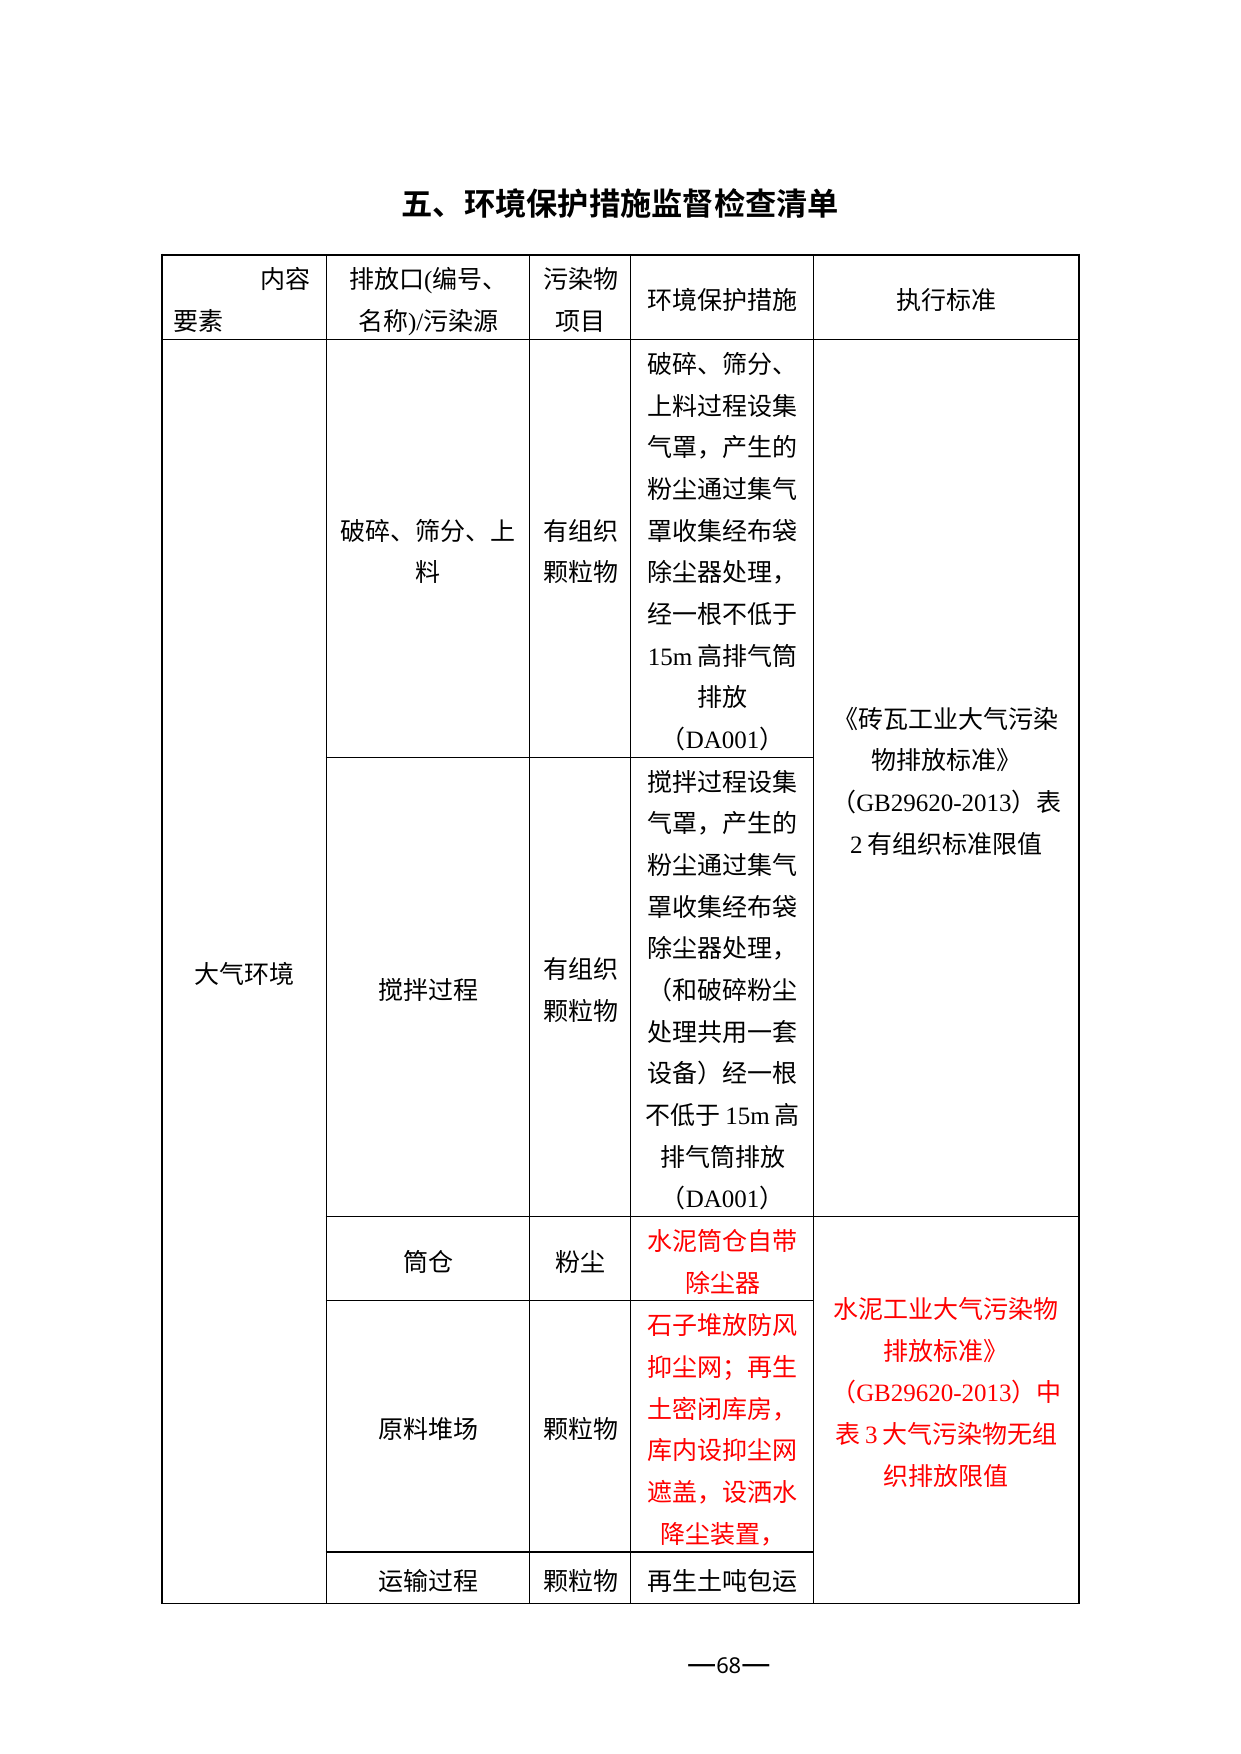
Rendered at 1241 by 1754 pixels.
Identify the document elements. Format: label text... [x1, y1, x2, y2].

table_cell 破碎、筛分、上料过程设集气罩，产生的粉尘通过集气罩收集经布袋除尘器处理，经一根不低于15m高排气筒排放（DA001） [631, 340, 813, 757]
table_cell 筒仓 [327, 1217, 529, 1300]
text 五、环境保护措施监督检查清单 [187, 179, 1053, 224]
table_header 内容 要素 [163, 256, 326, 339]
table_cell 原料堆场 [327, 1301, 529, 1551]
table_cell 颗粒物 [530, 1301, 630, 1551]
table_cell 搅拌过程设集气罩，产生的粉尘通过集气罩收集经布袋除尘器处理，（和破碎粉尘处理共用一套设备）经一根不低于15m高排气筒排放（DA001） [631, 758, 813, 1216]
table_cell 水泥工业大气污染物排放标准》（GB29620-2013）中表3大气污染物无组织排放限值 [814, 1217, 1078, 1603]
table_cell 运输过程 [327, 1553, 529, 1603]
table_cell 颗粒物 [530, 1553, 630, 1603]
table_header 污染物项目 [530, 256, 630, 339]
table_header 环境保护措施 [631, 256, 813, 339]
table_cell 有组织颗粒物 [530, 758, 630, 1216]
table_cell 大气环境 [163, 340, 326, 1603]
table_cell 《砖瓦工业大气污染物排放标准》（GB29620-2013）表2有组织标准限值 [814, 340, 1078, 1216]
table_cell 破碎、筛分、上料 [327, 340, 529, 757]
table_cell 有组织颗粒物 [530, 340, 630, 757]
table_cell 石子堆放防风抑尘网；再生土密闭库房，库内设抑尘网遮盖，设洒水降尘装置， [631, 1301, 813, 1551]
table_cell 粉尘 [530, 1217, 630, 1300]
table_cell 水泥筒仓自带除尘器 [631, 1217, 813, 1300]
table_header 排放口(编号、 名称)/污染源 [327, 256, 529, 339]
table_cell 搅拌过程 [327, 758, 529, 1216]
table_header 执行标准 [814, 256, 1078, 339]
table_cell 再生土吨包运输，路面硬化，洒水降尘 [631, 1553, 813, 1603]
